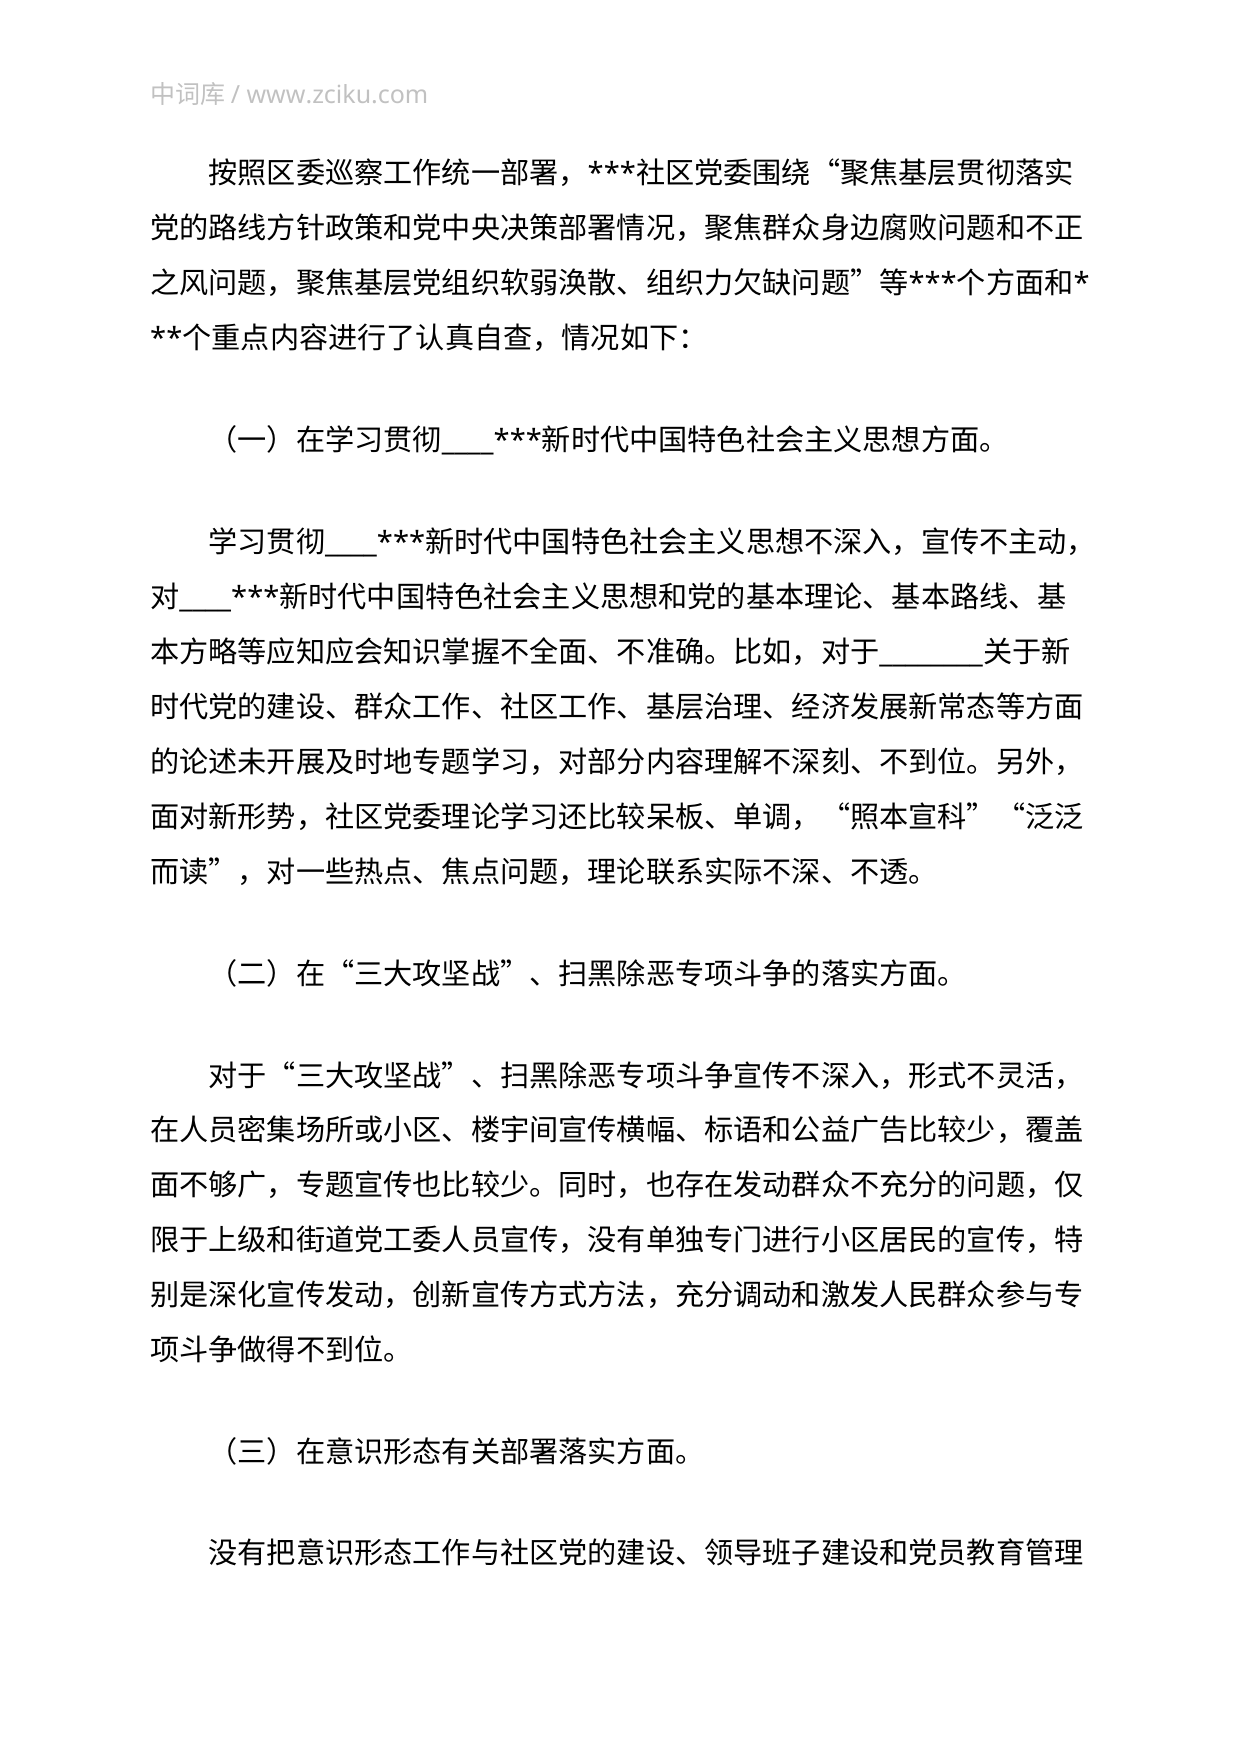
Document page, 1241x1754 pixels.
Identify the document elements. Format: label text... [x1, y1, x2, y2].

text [150, 1530, 1090, 1572]
text 按照区委巡察工作统一部署，***社区党委围绕“聚焦基层贯彻落实党的路线方针政策和党中央决策部署情况，聚焦群众身边腐败问题和不正之风问题，聚焦基层党组织软弱涣散、组织力欠缺问题”等***个方面和***个重点内容进行了认真自查，情况如下： [150, 150, 1090, 357]
text （三）在意识形态有关部署落实方面。 [150, 1428, 1090, 1471]
text 学习贯彻____***新时代中国特色社会主义思想不深入，宣传不主动，对____***新时代中国特色社会主义思想和党的基本理论、基本路线、基本方略等应知应会知识掌握不全面、不准确。比如，对于________关于新时代党的建设、群众工作、社区工作、基层治理、经济发展新常态等方面的论述未开展及时地专题学习，对部分内容理解不深刻、不到位。另外，面对新形势，社区党委理论学习还比较呆板、单调，“照本宣科”“泛泛而读”，对一些热点、焦点问题，理论联系实际不深、不透。 [150, 519, 1090, 891]
text （二）在“三大攻坚战”、扫黑除恶专项斗争的落实方面。 [150, 950, 1090, 993]
text （一）在学习贯彻____***新时代中国特色社会主义思想方面。 [150, 417, 1090, 459]
text 对于“三大攻坚战”、扫黑除恶专项斗争宣传不深入，形式不灵活，在人员密集场所或小区、楼宇间宣传横幅、标语和公益广告比较少，覆盖面不够广，专题宣传也比较少。同时，也存在发动群众不充分的问题，仅限于上级和街道党工委人员宣传，没有单独专门进行小区居民的宣传，特别是深化宣传发动，创新宣传方式方法，充分调动和激发人民群众参与专项斗争做得不到位。 [150, 1052, 1090, 1369]
